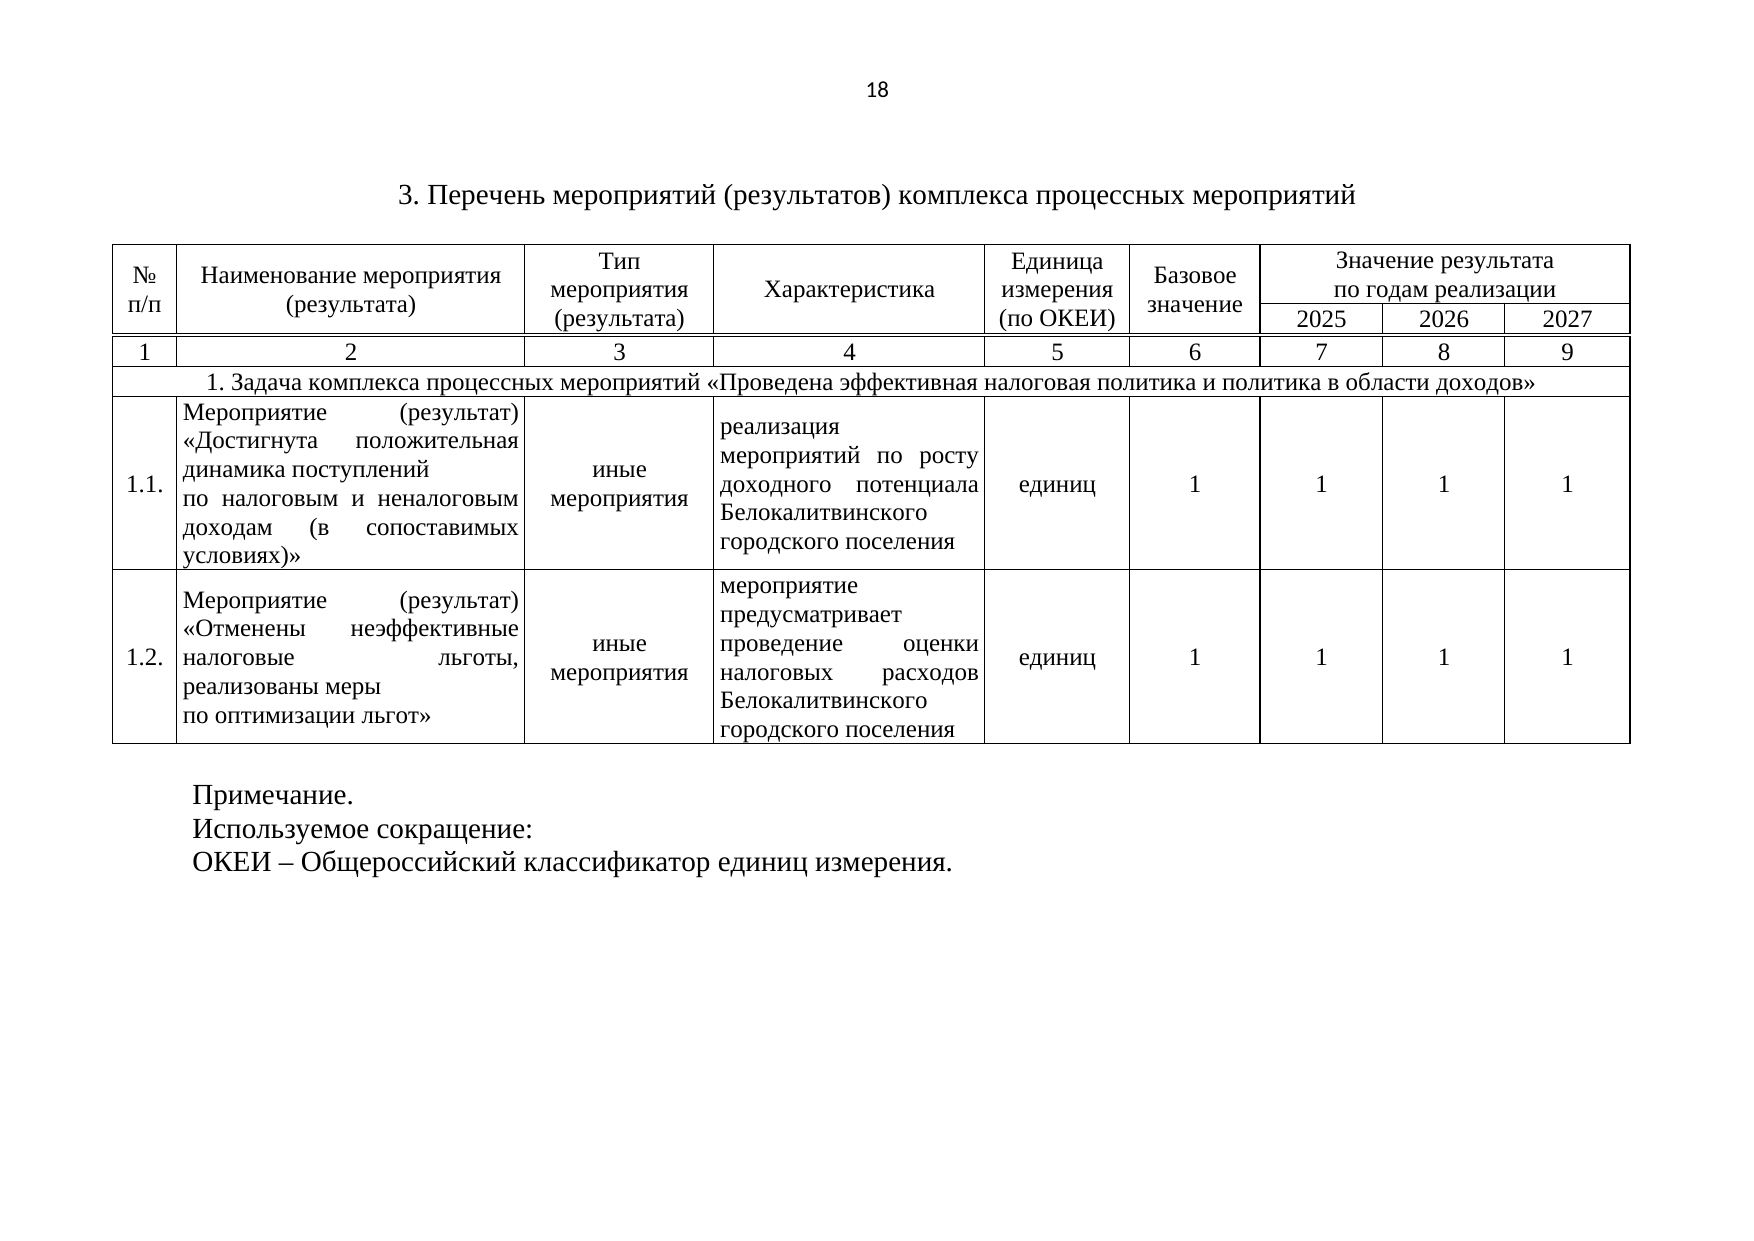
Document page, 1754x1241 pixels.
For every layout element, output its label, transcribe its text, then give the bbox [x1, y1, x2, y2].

table_cell 1 [1261, 397, 1382, 569]
table_cell 2025 [1261, 304, 1382, 333]
text Используемое сокращение: [118, 811, 1636, 844]
table_cell единиц [985, 570, 1129, 743]
table_header 1 [113, 337, 176, 366]
table_cell 1.1. [113, 397, 176, 569]
table_cell 1 [1505, 397, 1629, 569]
table_header Значение результата по годам реализации [1261, 245, 1629, 303]
table_cell единиц [985, 397, 1129, 569]
table_header 6 [1130, 337, 1259, 366]
table_header 2 [177, 337, 524, 366]
text ОКЕИ – Общероссийский классификатор единиц измерения. [118, 844, 1636, 878]
table_cell 1 [1505, 570, 1629, 743]
table_header Тип мероприятия (результата) [525, 245, 713, 333]
table_header Характеристика [714, 245, 984, 333]
table_cell 1 [1383, 397, 1504, 569]
table_cell 1 [1130, 570, 1259, 743]
table_cell иные мероприятия [525, 397, 713, 569]
table_cell 1.2. [113, 570, 176, 743]
table_cell мероприятие предусматривает проведение оценки налоговых расходов Белокалитвинского городского поселения [714, 570, 984, 743]
table_header 4 [714, 337, 984, 366]
table_cell иные мероприятия [525, 570, 713, 743]
table_header 7 [1261, 337, 1382, 366]
table_cell реализация мероприятий по росту доходного потенциала Белокалитвинского городского поселения [714, 397, 984, 569]
table_cell Мероприятие (результат) «Достигнута положительная динамика поступлений по налоговым и неналоговым доходам (в сопоставимых условиях)» [177, 397, 524, 569]
table_cell 1 [1261, 570, 1382, 743]
table_header Наименование мероприятия (результата) [177, 245, 524, 333]
table_cell Мероприятие (результат) «Отменены неэффективные налоговые льготы, реализованы меры по оптимизации льгот» [177, 570, 524, 743]
table_cell 1 [1130, 397, 1259, 569]
table_header Базовое значение [1130, 245, 1259, 333]
table_header № п/п [113, 245, 176, 333]
table_cell 2027 [1505, 304, 1629, 333]
table_cell 2026 [1383, 304, 1504, 333]
text Примечание. [118, 777, 1636, 811]
text 3. Перечень мероприятий (результатов) комплекса процессных мероприятий [118, 177, 1636, 211]
table_header 8 [1383, 337, 1504, 366]
table_cell 1 [1383, 570, 1504, 743]
table_header 5 [985, 337, 1129, 366]
table_cell 1. Задача комплекса процессных мероприятий «Проведена эффективная налоговая политика и политика в области доходов» [113, 367, 1629, 396]
table_header 9 [1505, 337, 1629, 366]
table_header 3 [525, 337, 713, 366]
table_header Единица измерения (по ОКЕИ) [985, 245, 1129, 333]
